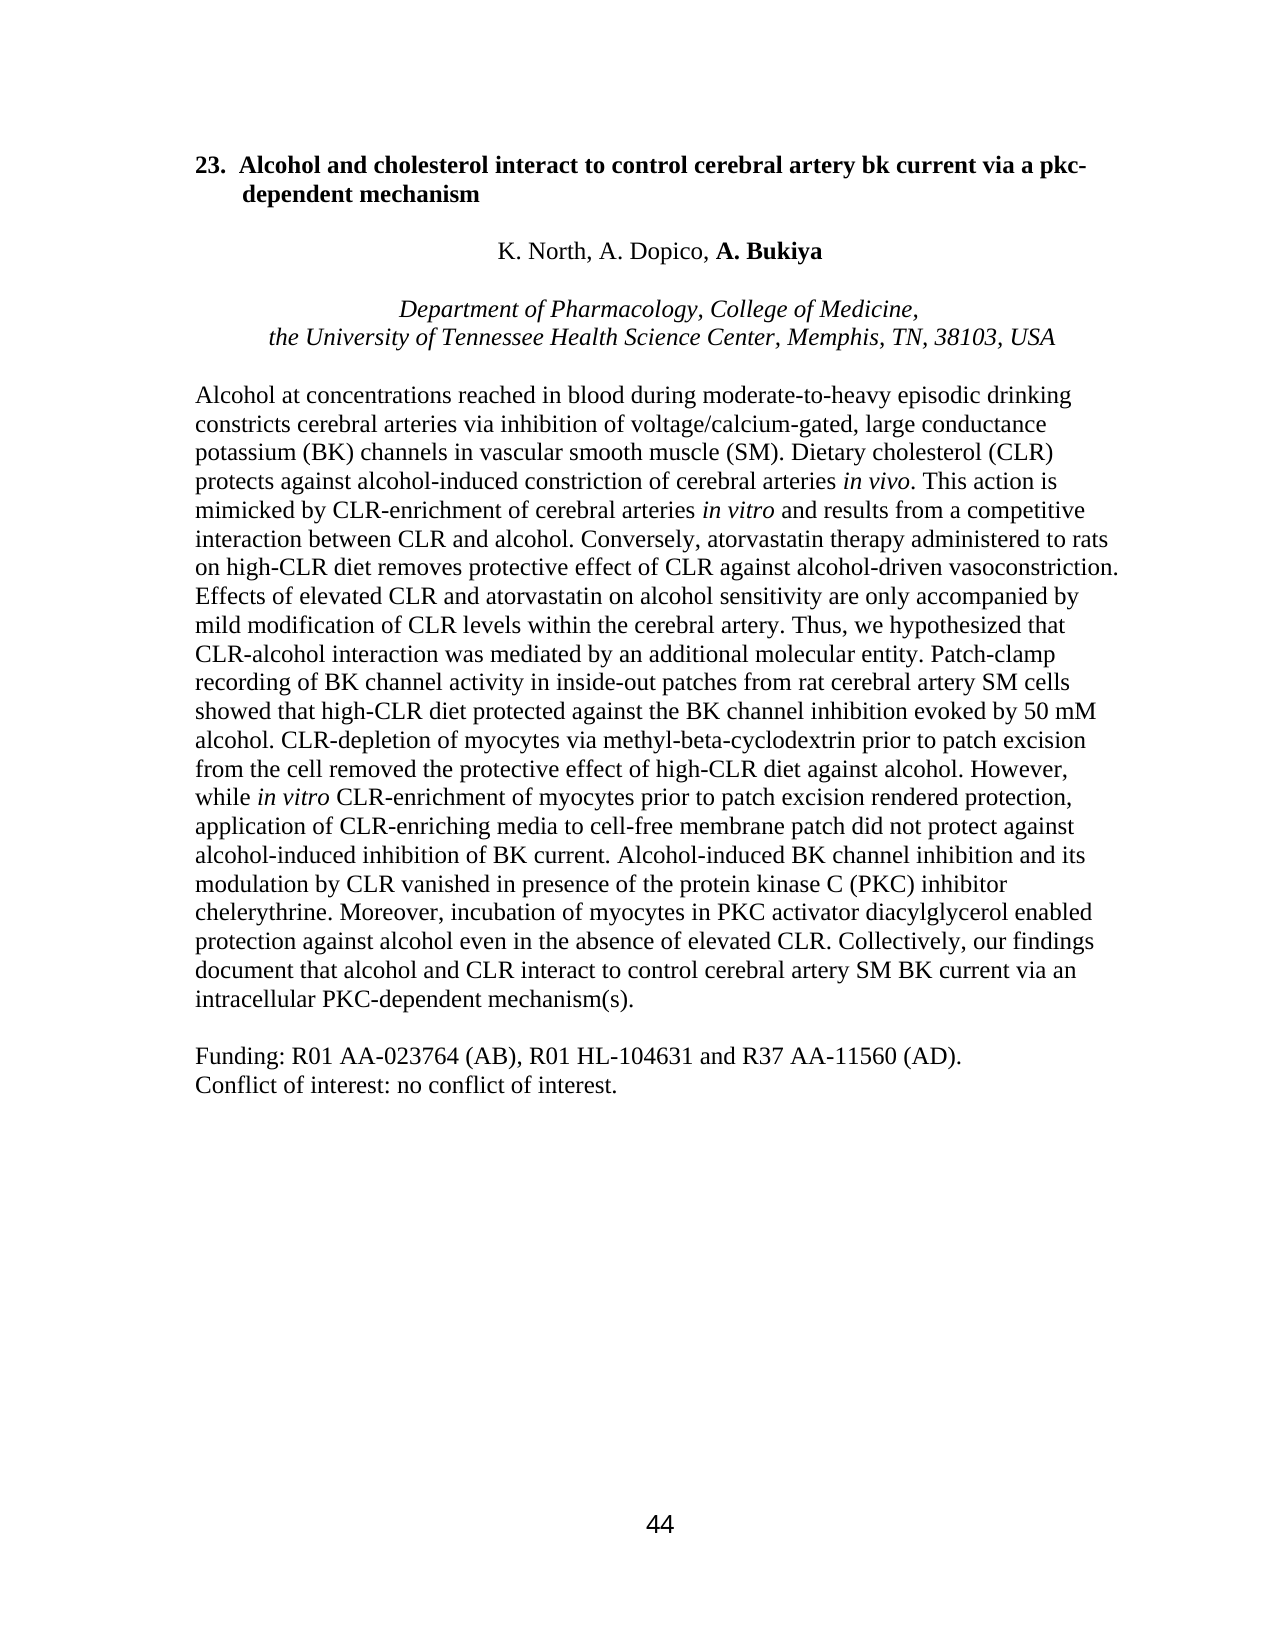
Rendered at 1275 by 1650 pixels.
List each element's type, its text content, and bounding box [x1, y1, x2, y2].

text Funding: R01 AA-023764 (AB), R01 HL-104631 and R37 AA-11560 (AD). [195, 1041, 1125, 1070]
list Alcohol and cholesterol interact to control cerebral artery bk current via a pkc-dependent mechanism [195, 150, 1125, 207]
text K. North, A. Dopico, A. Bukiya [195, 236, 1125, 265]
text Conflict of interest: no conflict of interest. [195, 1070, 1125, 1099]
text Department of Pharmacology, College of Medicine, [195, 294, 1125, 322]
text Alcohol at concentrations reached in blood during moderate-to-heavy episodic drinking constricts cerebral arteries via inhibition of voltage/calcium-gated, large conductance potassium (BK) channels in vascular smooth muscle (SM). Dietary cholesterol (CLR) protects against alcohol-induced constriction of cerebral arteries in vivo. This action is mimicked by CLR-enrichment of cerebral arteries in vitro and results from a competitive interaction between CLR and alcohol. Conversely, atorvastatin therapy administered to rats on high-CLR diet removes protective effect of CLR against alcohol-driven vasoconstriction. Effects of elevated CLR and atorvastatin on alcohol sensitivity are only accompanied by mild modification of CLR levels within the cerebral artery. Thus, we hypothesized that CLR-alcohol interaction was mediated by an additional molecular entity. Patch-clamp recording of BK channel activity in inside-out patches from rat cerebral artery SM cells showed that high-CLR diet protected against the BK channel inhibition evoked by 50 mM alcohol. CLR-depletion of myocytes via methyl-beta-cyclodextrin prior to patch excision from the cell removed the protective effect of high-CLR diet against alcohol. However, while in vitro CLR-enrichment of myocytes prior to patch excision rendered protection, application of CLR-enriching media to cell-free membrane patch did not protect against alcohol-induced inhibition of BK current. Alcohol-induced BK channel inhibition and its modulation by CLR vanished in presence of the protein kinase C (PKC) inhibitor chelerythrine. Moreover, incubation of myocytes in PKC activator diacylglycerol enabled protection against alcohol even in the absence of elevated CLR. Collectively, our findings document that alcohol and CLR interact to control cerebral artery SM BK current via an intracellular PKC-dependent mechanism(s). [195, 380, 1125, 1012]
text the University of Tennessee Health Science Center, Memphis, TN, 38103, USA [195, 322, 1125, 351]
